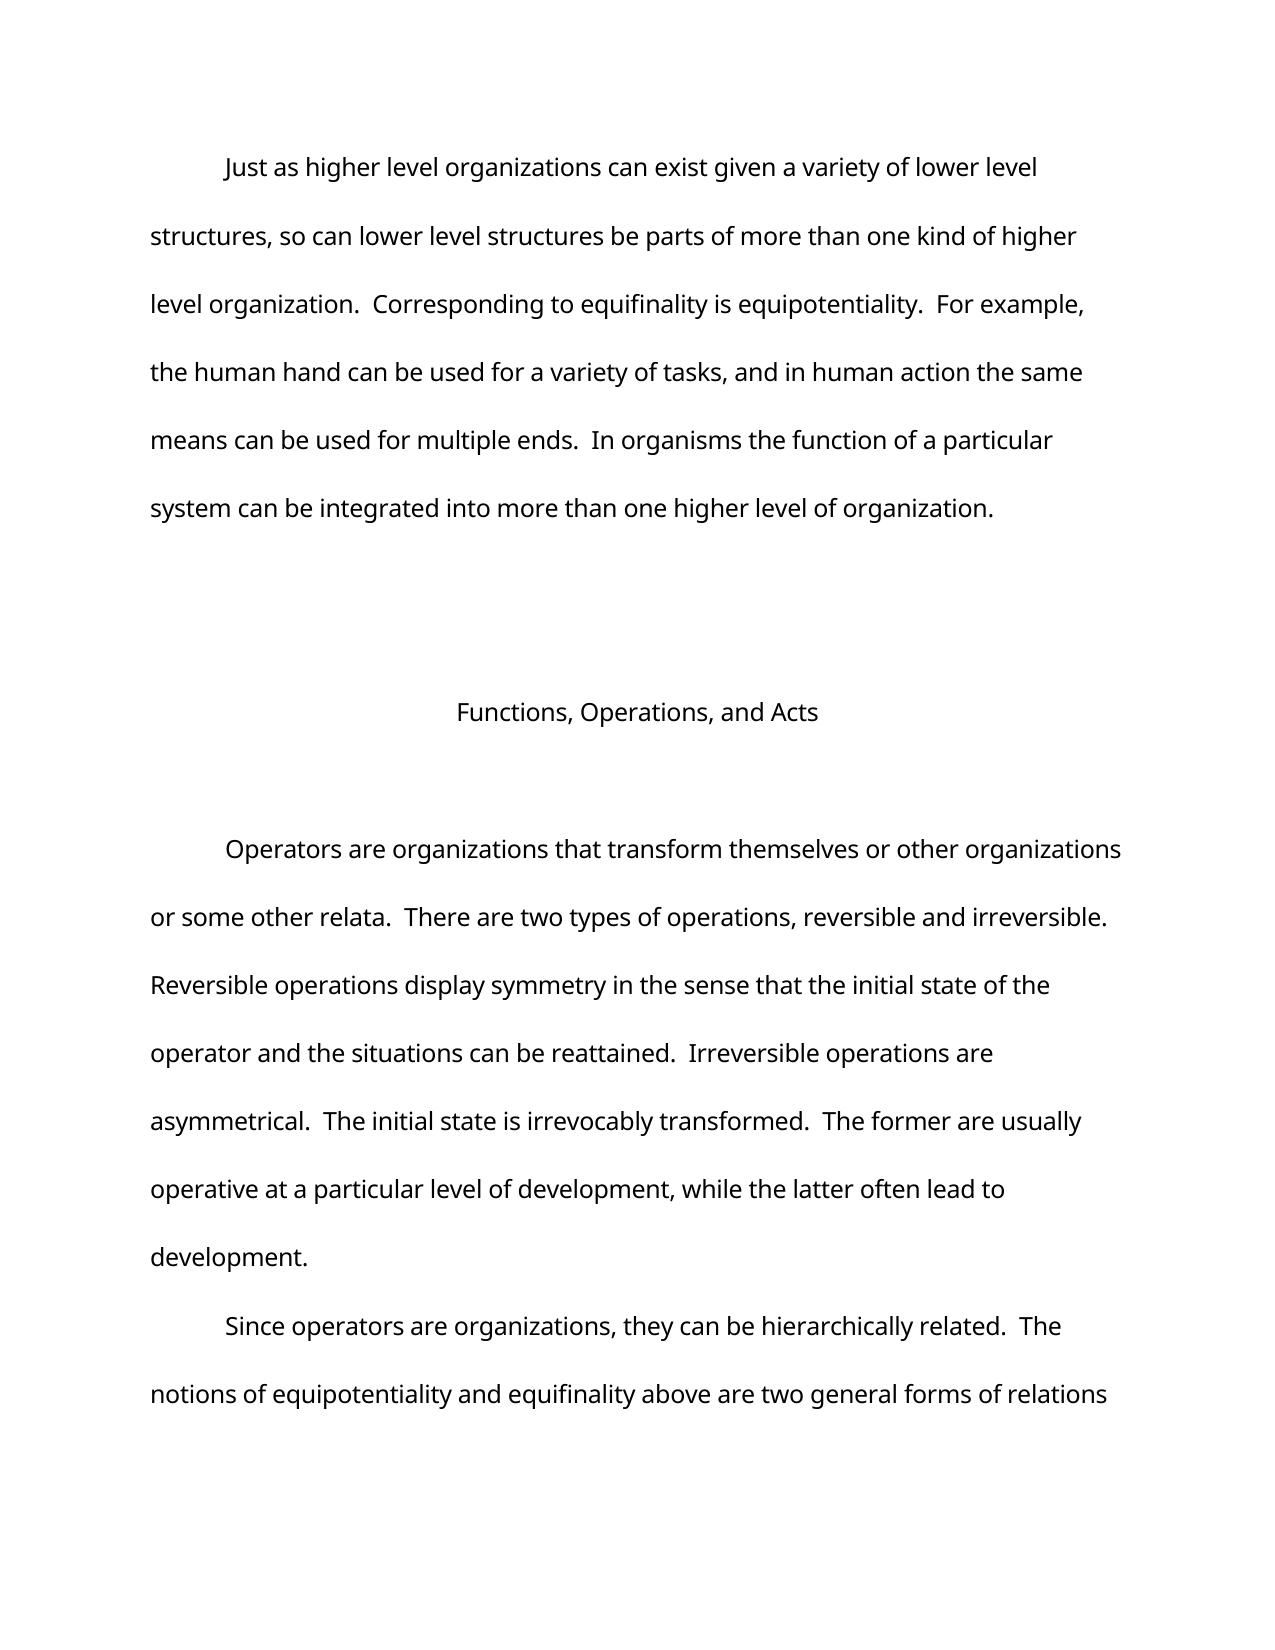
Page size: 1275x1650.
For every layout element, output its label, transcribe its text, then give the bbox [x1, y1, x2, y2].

text Just as higher level organizations can exist given a variety of lower level structures, so can lower level structures be parts of more than one kind of higher level organization. Corresponding to equifinality is equipotentiality. For example, the human hand can be used for a variety of tasks, and in human action the same means can be used for multiple ends. In organisms the function of a particular system can be integrated into more than one higher level of organization. [150, 150, 1125, 525]
text Functions, Operations, and Acts [150, 695, 1125, 729]
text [150, 1308, 1125, 1410]
text Operators are organizations that transform themselves or other organizations or some other relata. There are two types of operations, reversible and irreversible. Reversible operations display symmetry in the sense that the initial state of the operator and the situations can be reattained. Irreversible operations are asymmetrical. The initial state is irrevocably transformed. The former are usually operative at a particular level of development, while the latter often lead to development. [150, 831, 1125, 1274]
